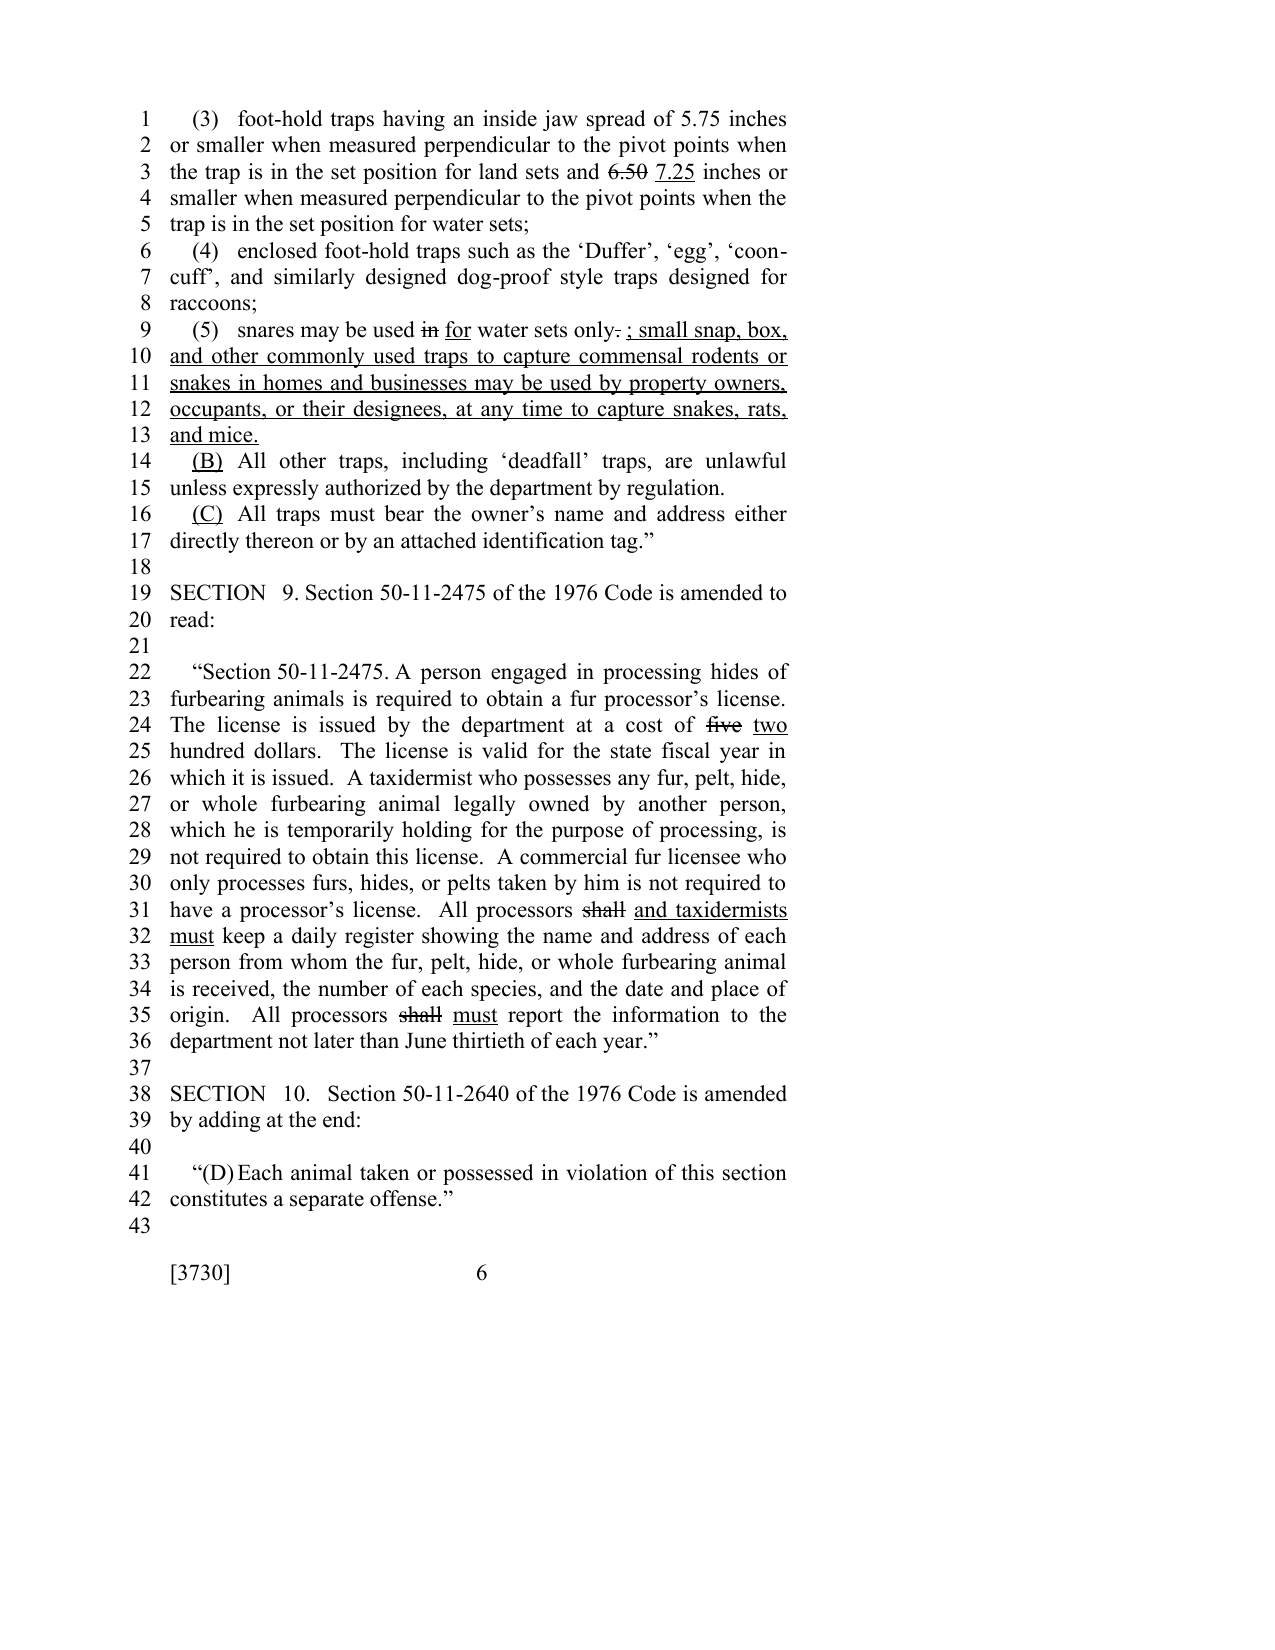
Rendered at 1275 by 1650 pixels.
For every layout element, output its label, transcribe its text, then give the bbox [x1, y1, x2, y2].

text “(D) Each animal taken or possessed in violation of this section constitutes a separate offense.” [169, 1159, 787, 1212]
text “Section 50-11-2475. A person engaged in processing hides of furbearing animals is required to obtain a fur processor’s license. The license is issued by the department at a cost of five two hundred dollars. The license is valid for the state fiscal year in which it is issued. A taxidermist who possesses any fur, pelt, hide, or whole furbearing animal legally owned by another person, which he is temporarily holding for the purpose of processing, is not required to obtain this license. A commercial fur licensee who only processes furs, hides, or pelts taken by him is not required to have a processor’s license. All processors shall and taxidermists must keep a daily register showing the name and address of each person from whom the fur, pelt, hide, or whole furbearing animal is received, the number of each species, and the date and place of origin. All processors shall must report the information to the department not later than June thirtieth of each year.” [169, 658, 787, 1054]
text (B) All other traps, including ‘deadfall’ traps, are unlawful unless expressly authorized by the department by regulation. [169, 448, 787, 500]
text SECTION 9. Section 50-11-2475 of the 1976 Code is amended to read: [169, 579, 787, 632]
text (3) foot-hold traps having an inside jaw spread of 5.75 inches or smaller when measured perpendicular to the pivot points when the trap is in the set position for land sets and 6.50 7.25 inches or smaller when measured perpendicular to the pivot points when the trap is in the set position for water sets; [169, 105, 787, 237]
text (C) All traps must bear the owner’s name and address either directly thereon or by an attached identification tag.” [169, 500, 787, 553]
text SECTION 10. Section 50-11-2640 of the 1976 Code is amended by adding at the end: [169, 1080, 787, 1133]
text (5) snares may be used in for water sets only. ; small snap, box, and other commonly used traps to capture commensal rodents or snakes in homes and businesses may be used by property owners, occupants, or their designees, at any time to capture snakes, rats, and mice. [169, 419, 787, 448]
text (4) enclosed foot-hold traps such as the ‘Duffer’, ‘egg’, ‘coon- cuff’, and similarly designed dog-proof style traps designed for raccoons; [169, 237, 787, 316]
text (5) snares may be used in for water sets only. ; small snap, box, and other commonly used traps to capture commensal rodents or snakes in homes and businesses may be used by property owners, occupants, or their designees, at any time to capture snakes, rats, and mice. [169, 316, 787, 365]
